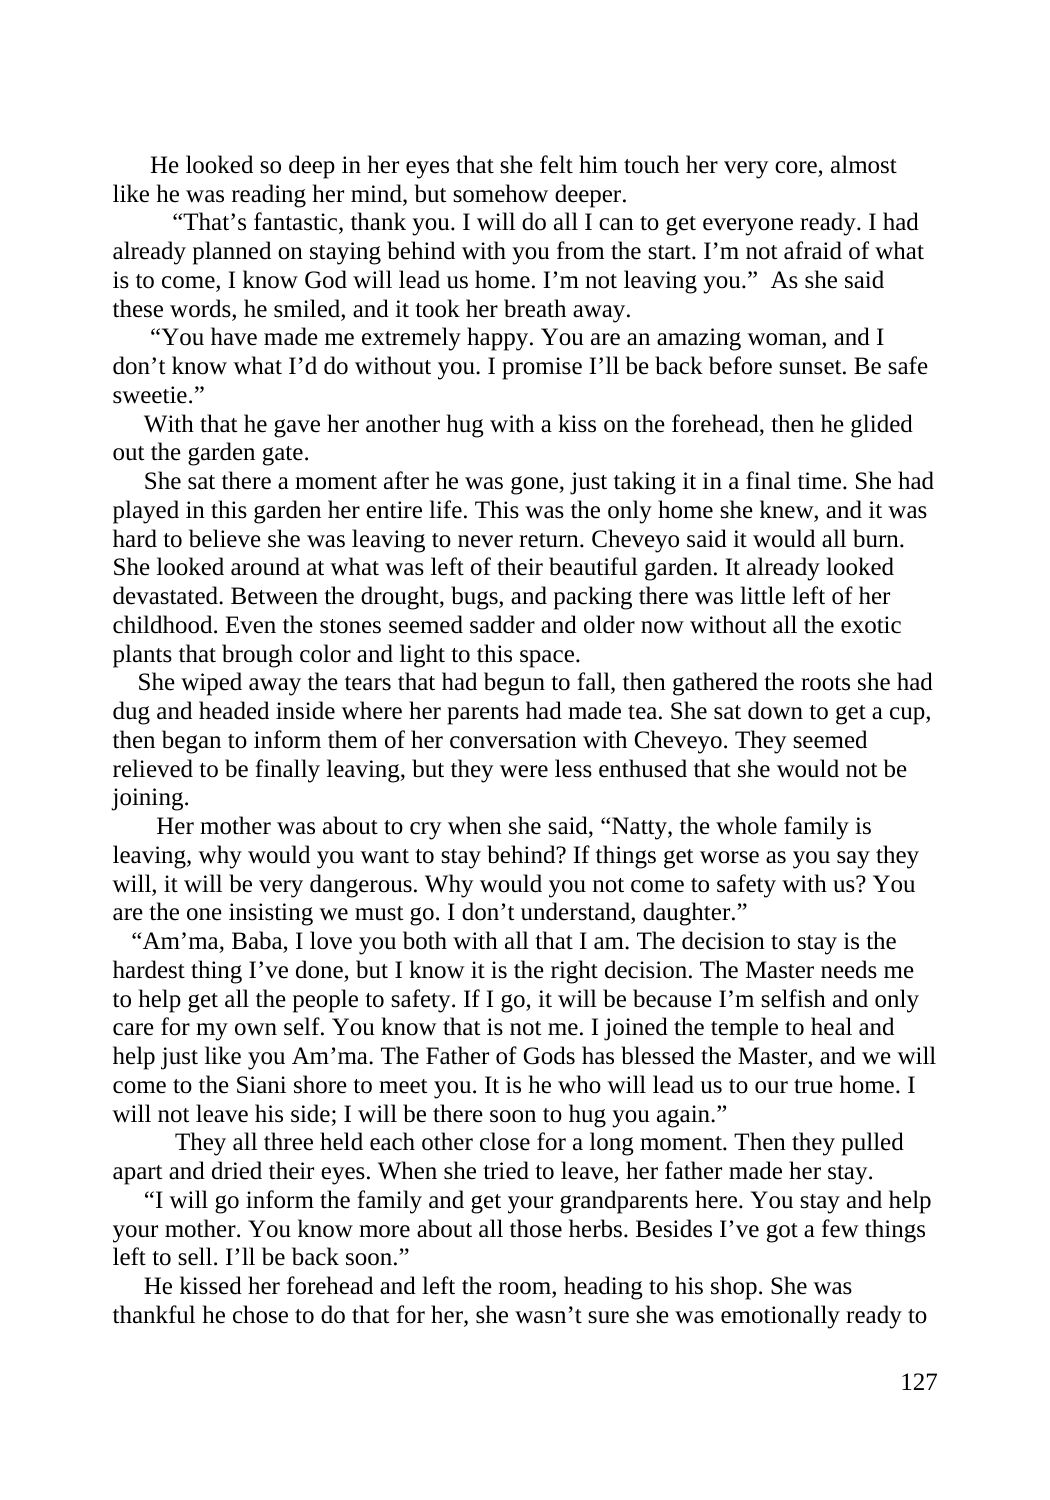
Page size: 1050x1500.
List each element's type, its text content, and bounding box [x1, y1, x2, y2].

text “I will go inform the family and get your grandparents here. You stay and help your mother. You know more about all those herbs. Besides I’ve got a few things left to sell. I’ll be back soon.” [112, 1185, 937, 1271]
text With that he gave her another hug with a kiss on the forehead, then he glided out the garden gate. [112, 409, 937, 466]
text Her mother was about to cry when she said, “Natty, the whole family is leaving, why would you want to stay behind? If things get worse as you say they will, it will be very dangerous. Why would you not come to safety with us? You are the one insisting we must go. I don’t understand, daughter.” [112, 811, 937, 926]
text They all three held each other close for a long moment. Then they pulled apart and dried their eyes. When she tried to leave, her father made her stay. [112, 1127, 937, 1185]
text “Am’ma, Baba, I love you both with all that I am. The decision to stay is the hardest thing I’ve done, but I know it is the right decision. The Master needs me to help get all the people to safety. If I go, it will be because I’m selfish and only care for my own self. You know that is not me. I joined the temple to heal and help just like you Am’ma. The Father of Gods has blessed the Master, and we will come to the Siani shore to meet you. It is he who will lead us to our true home. I will not leave his side; I will be there soon to hug you again.” [112, 926, 937, 1127]
text “That’s fantastic, thank you. I will do all I can to get everyone ready. I had already planned on staying behind with you from the start. I’m not afraid of what is to come, I know God will lead us home. I’m not leaving you.” As she said these words, he smiled, and it took her breath away. [112, 207, 937, 322]
text She sat there a moment after he was gone, just taking it in a final time. She had played in this garden her entire life. This was the only home she knew, and it was hard to believe she was leaving to never return. Cheveyo said it would all burn. She looked around at what was left of their beautiful garden. It already looked devastated. Between the drought, bugs, and packing there was little left of her childhood. Even the stones seemed sadder and older now without all the exotic plants that brough color and light to this space. [112, 466, 937, 667]
text “You have made me extremely happy. You are an amazing woman, and I don’t know what I’d do without you. I promise I’ll be back before sunset. Be safe sweetie.” [112, 322, 937, 409]
text He looked so deep in her eyes that she felt him touch her very core, almost like he was reading her mind, but somehow deeper. [112, 150, 937, 207]
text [112, 1271, 937, 1329]
text She wiped away the tears that had begun to fall, then gathered the roots she had dug and headed inside where her parents had made tea. She sat down to get a cup, then began to inform them of her conversation with Cheveyo. They seemed relieved to be finally leaving, but they were less enthused that she would not be joining. [112, 667, 937, 811]
